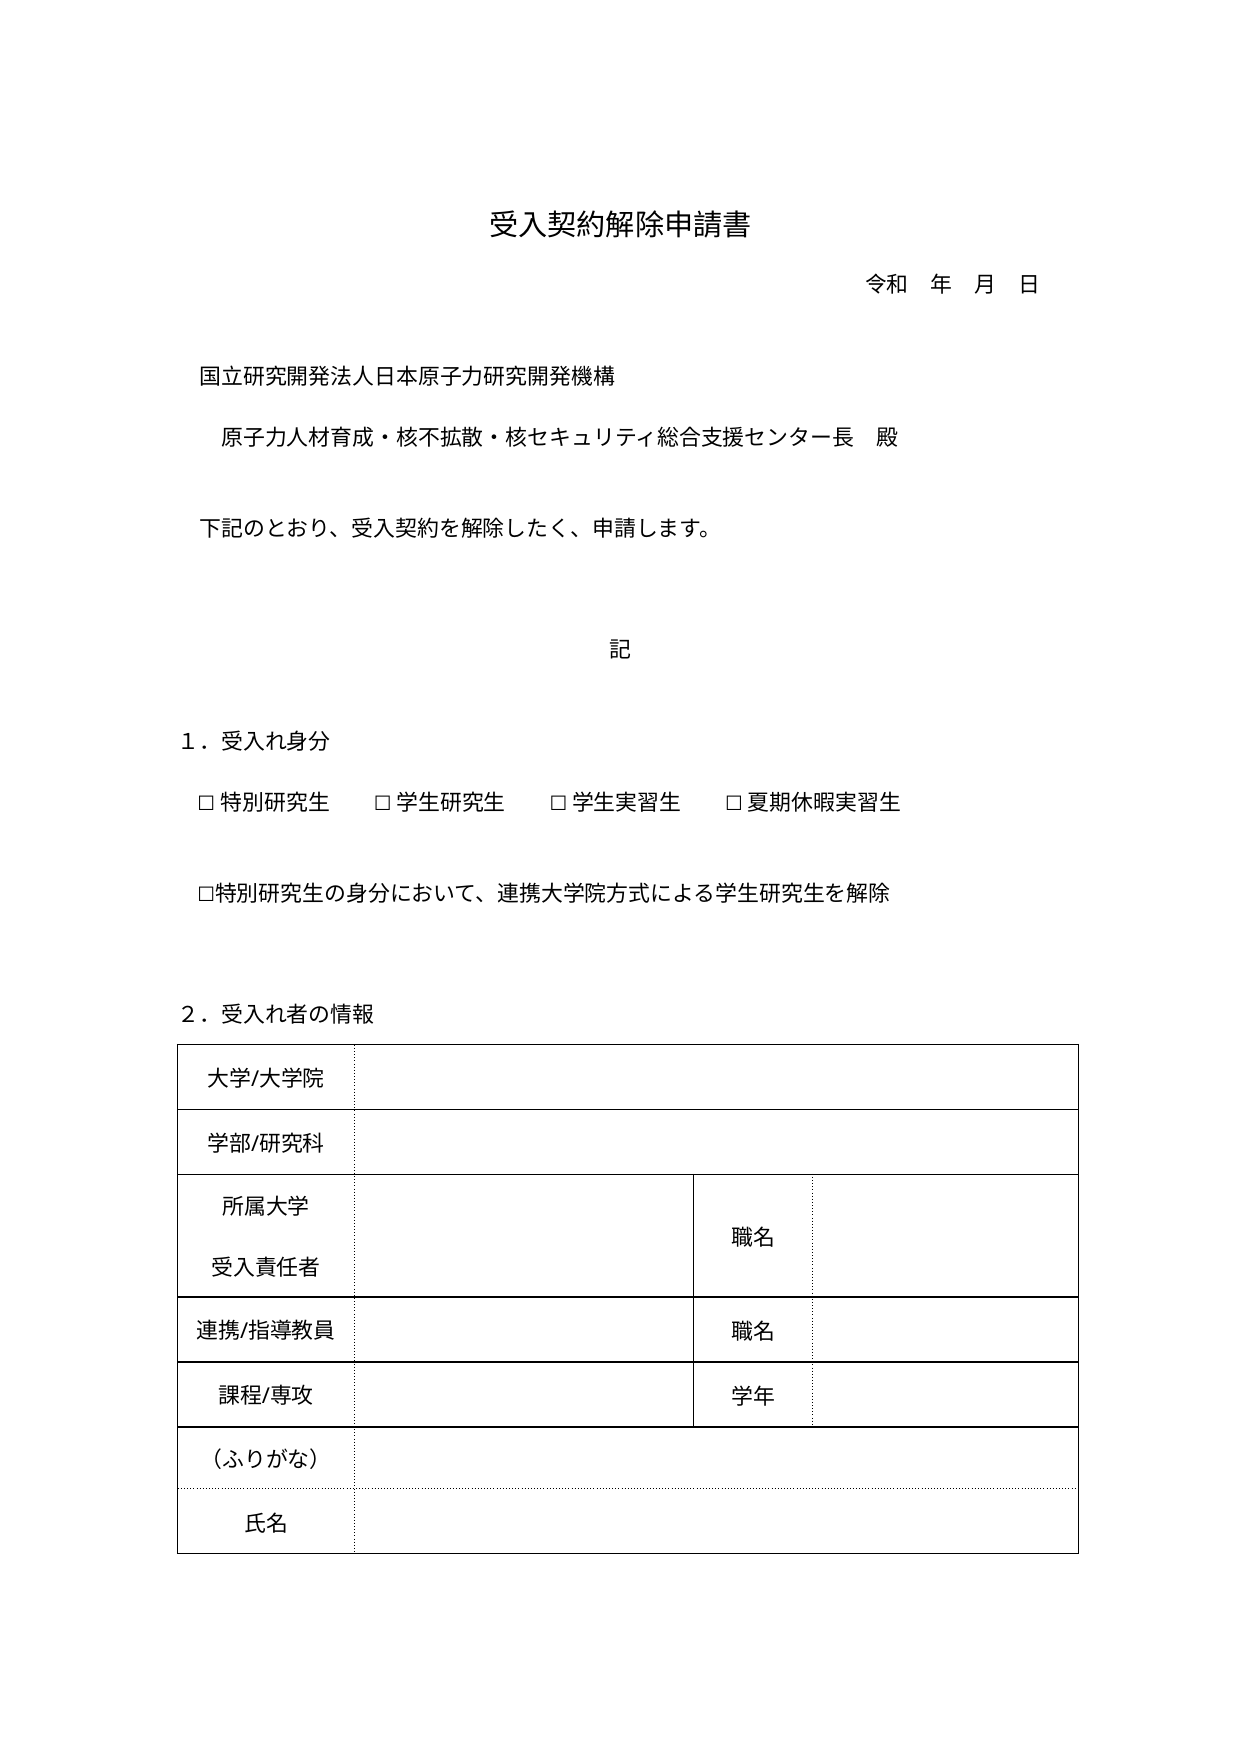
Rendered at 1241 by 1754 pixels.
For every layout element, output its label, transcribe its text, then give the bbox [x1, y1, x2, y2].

table_cell [354, 1175, 693, 1296]
table_cell 所属大学 受入責任者 [178, 1175, 354, 1296]
text １．受入れ身分 [177, 709, 1063, 770]
table_cell 職名 [694, 1175, 812, 1296]
table_cell [354, 1363, 693, 1426]
text 記 [177, 618, 1063, 679]
text 特別研究生の身分において、連携大学院方式による学生研究生を解除 [177, 861, 1063, 922]
table_cell 職名 [694, 1298, 812, 1361]
text 下記のとおり、受入契約を解除したく、申請します。 [177, 496, 1063, 557]
table_header 大学/大学院 [178, 1045, 354, 1109]
text 国立研究開発法人日本原子力研究開発機構 [177, 344, 1063, 405]
table_cell [813, 1175, 1078, 1296]
table_cell 学部/研究科 [178, 1110, 354, 1174]
table_cell （ふりがな） [178, 1428, 354, 1488]
text 令和 年 月 日 [177, 253, 1039, 314]
table_header [354, 1045, 1078, 1109]
table_cell [354, 1298, 693, 1361]
text 受入契約解除申請書 [177, 192, 1063, 253]
table_cell 学年 [694, 1363, 812, 1426]
table_cell [813, 1298, 1078, 1361]
table_cell 氏名 [178, 1488, 354, 1553]
text ２．受入れ者の情報 [177, 983, 1063, 1044]
text 特別研究生 学生研究生 学生実習生 夏期休暇実習生 [177, 770, 1063, 831]
table_cell 連携/指導教員 [178, 1298, 354, 1361]
table_cell [813, 1363, 1078, 1426]
table_cell [354, 1488, 1078, 1553]
text 原子力人材育成・核不拡散・核セキュリティ総合支援センター長 殿 [177, 405, 1063, 466]
table_cell [354, 1428, 1078, 1488]
table_cell [354, 1110, 1078, 1174]
table_cell 課程/専攻 [178, 1363, 354, 1426]
